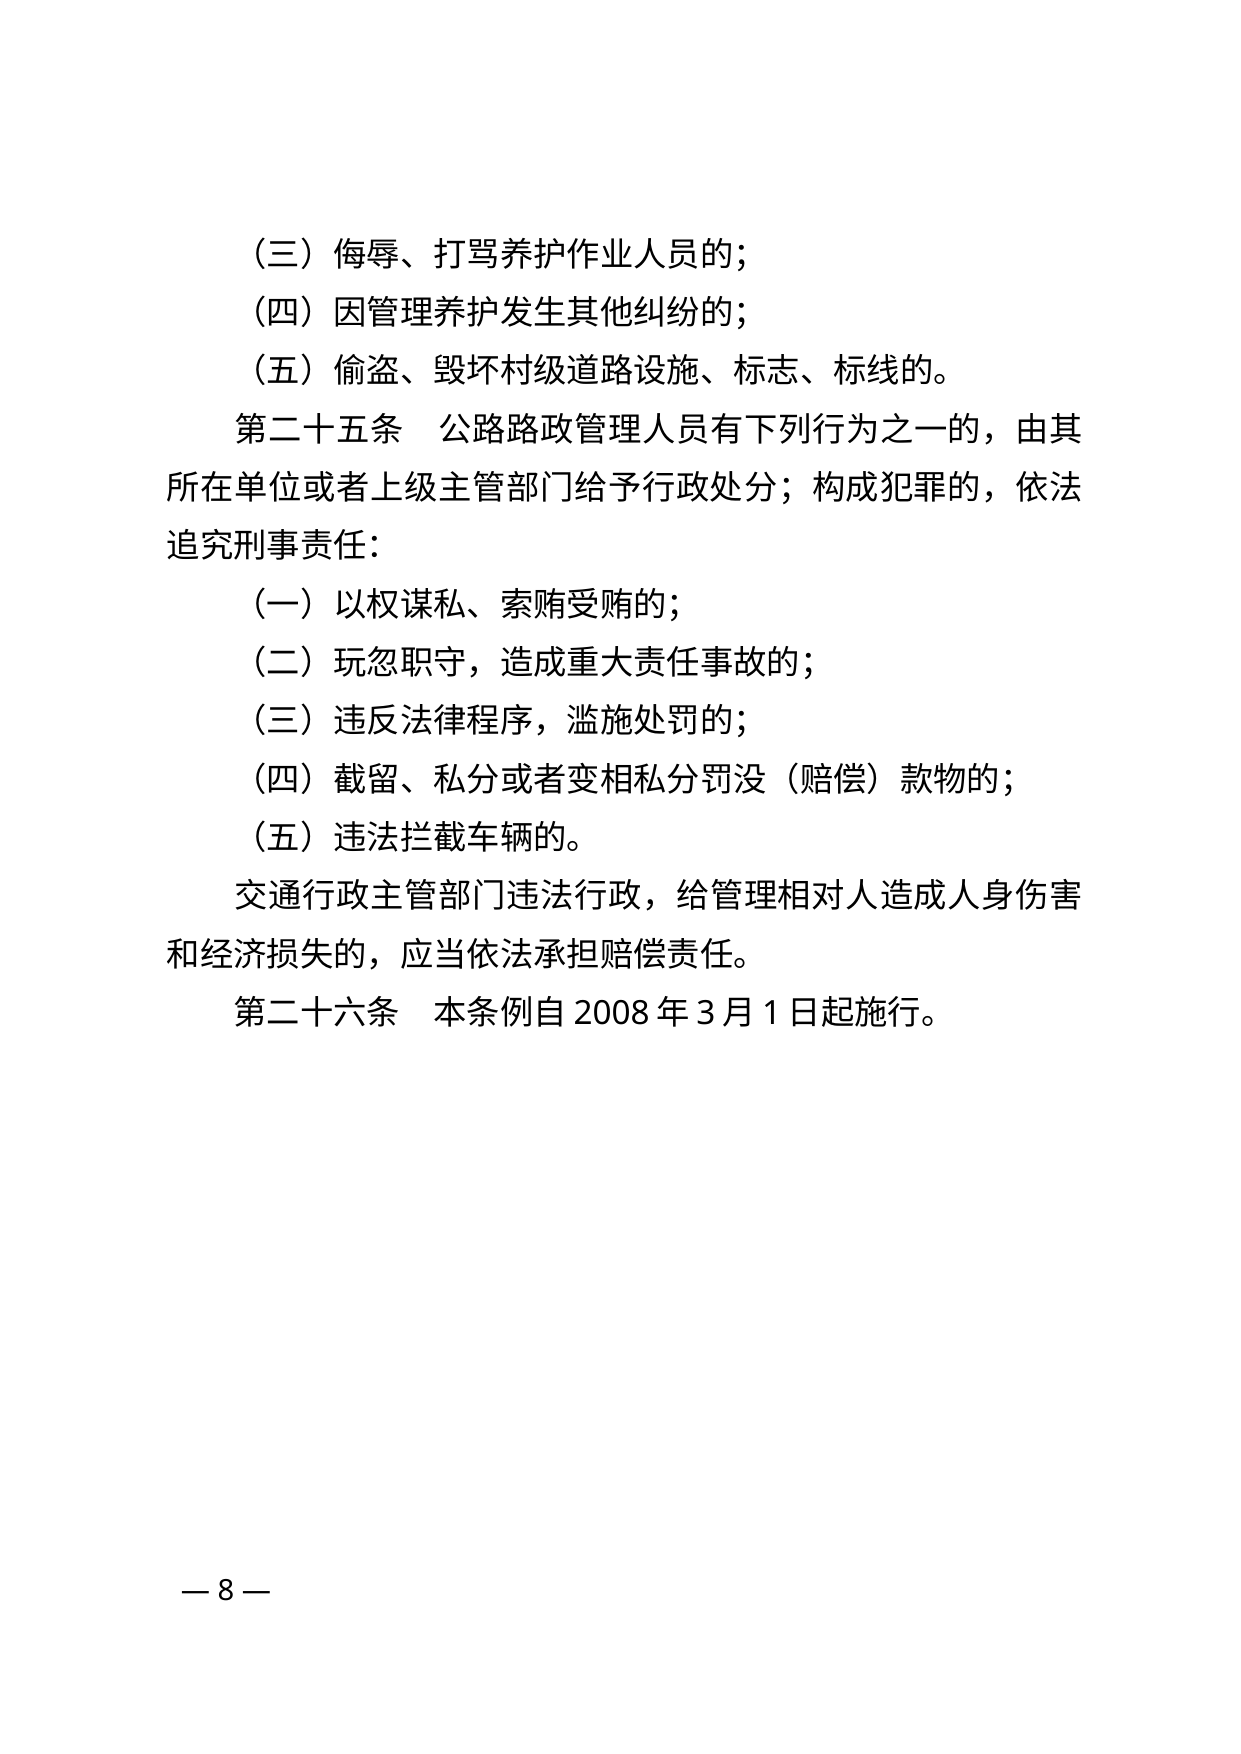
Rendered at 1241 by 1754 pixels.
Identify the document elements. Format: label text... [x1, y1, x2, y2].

text （五）偷盗、毁坏村级道路设施、标志、标线的。 [167, 336, 1085, 394]
text （三）违反法律程序，滥施处罚的； [167, 686, 1085, 744]
text 第二十六条 本条例自2008年3月1日起施行。 [167, 978, 1085, 1036]
text （五）违法拦截车辆的。 [167, 803, 1085, 861]
text （四）因管理养护发生其他纠纷的； [167, 278, 1085, 336]
text （一）以权谋私、索贿受贿的； [167, 569, 1085, 628]
text （四）截留、私分或者变相私分罚没（赔偿）款物的； [167, 744, 1085, 803]
text 第二十五条 公路路政管理人员有下列行为之一的，由其所在单位或者上级主管部门给予行政处分；构成犯罪的，依法追究刑事责任： [167, 394, 1085, 569]
text （三）侮辱、打骂养护作业人员的； [167, 219, 1085, 278]
text （二）玩忽职守，造成重大责任事故的； [167, 628, 1085, 686]
text 交通行政主管部门违法行政，给管理相对人造成人身伤害和经济损失的，应当依法承担赔偿责任。 [167, 861, 1085, 978]
